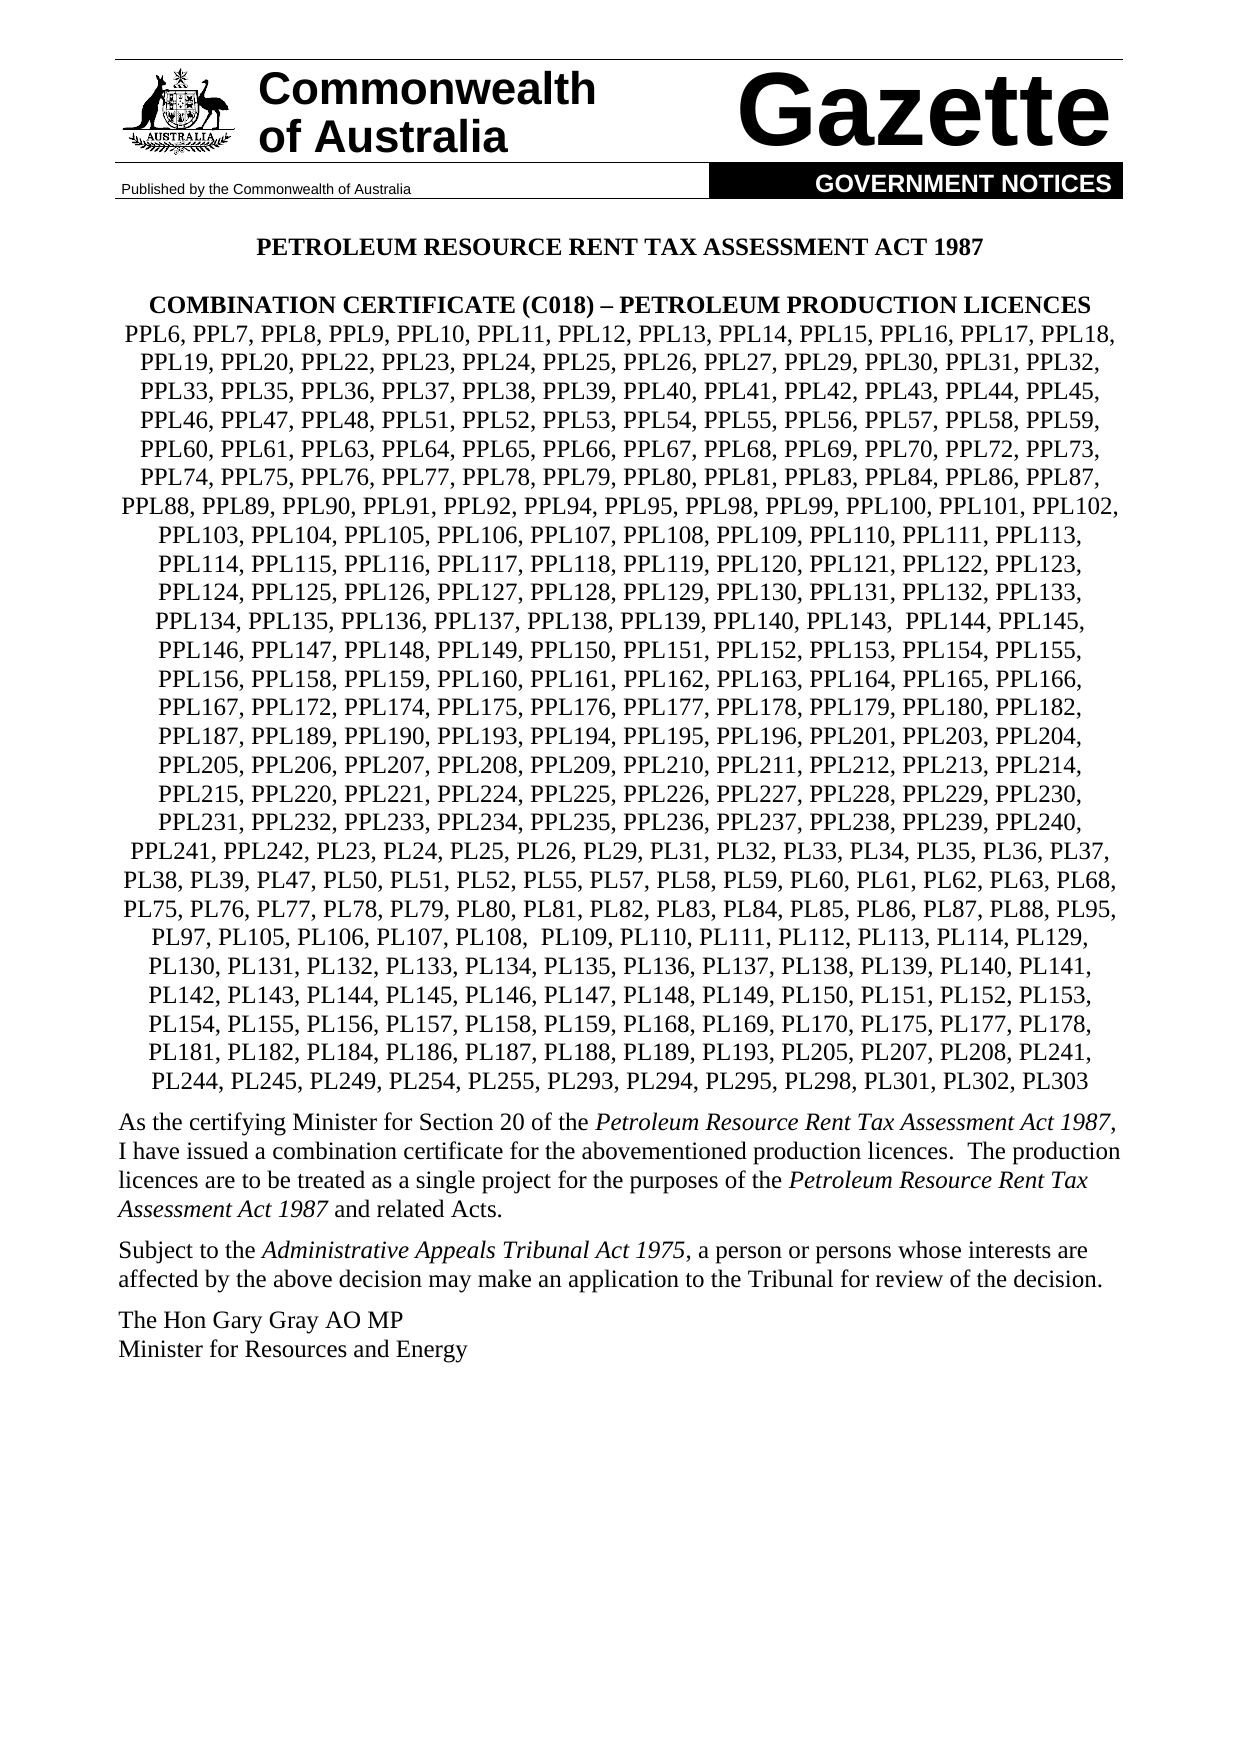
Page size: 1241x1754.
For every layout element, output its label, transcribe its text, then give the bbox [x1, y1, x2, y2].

text Subject to the Administrative Appeals Tribunal Act 1975, a person or persons whose interests are affected by the above decision may make an application to the Tribunal for review of the decision. [118, 1235, 1122, 1292]
text As the certifying Minister for Section 20 of the Petroleum Resource Rent Tax Assessment Act 1987, I have issued a combination certificate for the abovementioned production licences. The production licences are to be treated as a single project for the purposes of the Petroleum Resource Rent Tax Assessment Act 1987 and related Acts. [118, 1107, 1122, 1222]
text The Hon Gary Gray AO MP [118, 1305, 1122, 1334]
text COMBINATION CERTIFICATE (C018) – PETROLEUM PRODUCTION LICENCES PPL6, PPL7, PPL8, PPL9, PPL10, PPL11, PPL12, PPL13, PPL14, PPL15, PPL16, PPL17, PPL18, PPL19, PPL20, PPL22, PPL23, PPL24, PPL25, PPL26, PPL27, PPL29, PPL30, PPL31, PPL32, PPL33, PPL35, PPL36, PPL37, PPL38, PPL39, PPL40, PPL41, PPL42, PPL43, PPL44, PPL45, PPL46, PPL47, PPL48, PPL51, PPL52, PPL53, PPL54, PPL55, PPL56, PPL57, PPL58, PPL59, PPL60, PPL61, PPL63, PPL64, PPL65, PPL66, PPL67, PPL68, PPL69, PPL70, PPL72, PPL73, PPL74, PPL75, PPL76, PPL77, PPL78, PPL79, PPL80, PPL81, PPL83, PPL84, PPL86, PPL87, PPL88, PPL89, PPL90, PPL91, PPL92, PPL94, PPL95, PPL98, PPL99, PPL100, PPL101, PPL102, PPL103, PPL104, PPL105, PPL106, PPL107, PPL108, PPL109, PPL110, PPL111, PPL113, PPL114, PPL115, PPL116, PPL117, PPL118, PPL119, PPL120, PPL121, PPL122, PPL123, PPL124, PPL125, PPL126, PPL127, PPL128, PPL129, PPL130, PPL131, PPL132, PPL133, PPL134, PPL135, PPL136, PPL137, PPL138, PPL139, PPL140, PPL143, PPL144, PPL145, PPL146, PPL147, PPL148, PPL149, PPL150, PPL151, PPL152, PPL153, PPL154, PPL155, PPL156, PPL158, PPL159, PPL160, PPL161, PPL162, PPL163, PPL164, PPL165, PPL166, PPL167, PPL172, PPL174, PPL175, PPL176, PPL177, PPL178, PPL179, PPL180, PPL182, PPL187, PPL189, PPL190, PPL193, PPL194, PPL195, PPL196, PPL201, PPL203, PPL204, PPL205, PPL206, PPL207, PPL208, PPL209, PPL210, PPL211, PPL212, PPL213, PPL214, PPL215, PPL220, PPL221, PPL224, PPL225, PPL226, PPL227, PPL228, PPL229, PPL230, PPL231, PPL232, PPL233, PPL234, PPL235, PPL236, PPL237, PPL238, PPL239, PPL240, PPL241, PPL242, PL23, PL24, PL25, PL26, PL29, PL31, PL32, PL33, PL34, PL35, PL36, PL37, PL38, PL39, PL47, PL50, PL51, PL52, PL55, PL57, PL58, PL59, PL60, PL61, PL62, PL63, PL68, PL75, PL76, PL77, PL78, PL79, PL80, PL81, PL82, PL83, PL84, PL85, PL86, PL87, PL88, PL95, PL97, PL105, PL106, PL107, PL108, PL109, PL110, PL111, PL112, PL113, PL114, PL129, PL130, PL131, PL132, PL133, PL134, PL135, PL136, PL137, PL138, PL139, PL140, PL141, PL142, PL143, PL144, PL145, PL146, PL147, PL148, PL149, PL150, PL151, PL152, PL153, PL154, PL155, PL156, PL157, PL158, PL159, PL168, PL169, PL170, PL175, PL177, PL178, PL181, PL182, PL184, PL186, PL187, PL188, PL189, PL193, PL205, PL207, PL208, PL241, PL244, PL245, PL249, PL254, PL255, PL293, PL294, PL295, PL298, PL301, PL302, PL303 [118, 290, 1122, 1095]
text PETROLEUM RESOURCE RENT TAX ASSESSMENT ACT 1987 [118, 232, 1122, 261]
text Minister for Resources and Energy [118, 1334, 1122, 1362]
